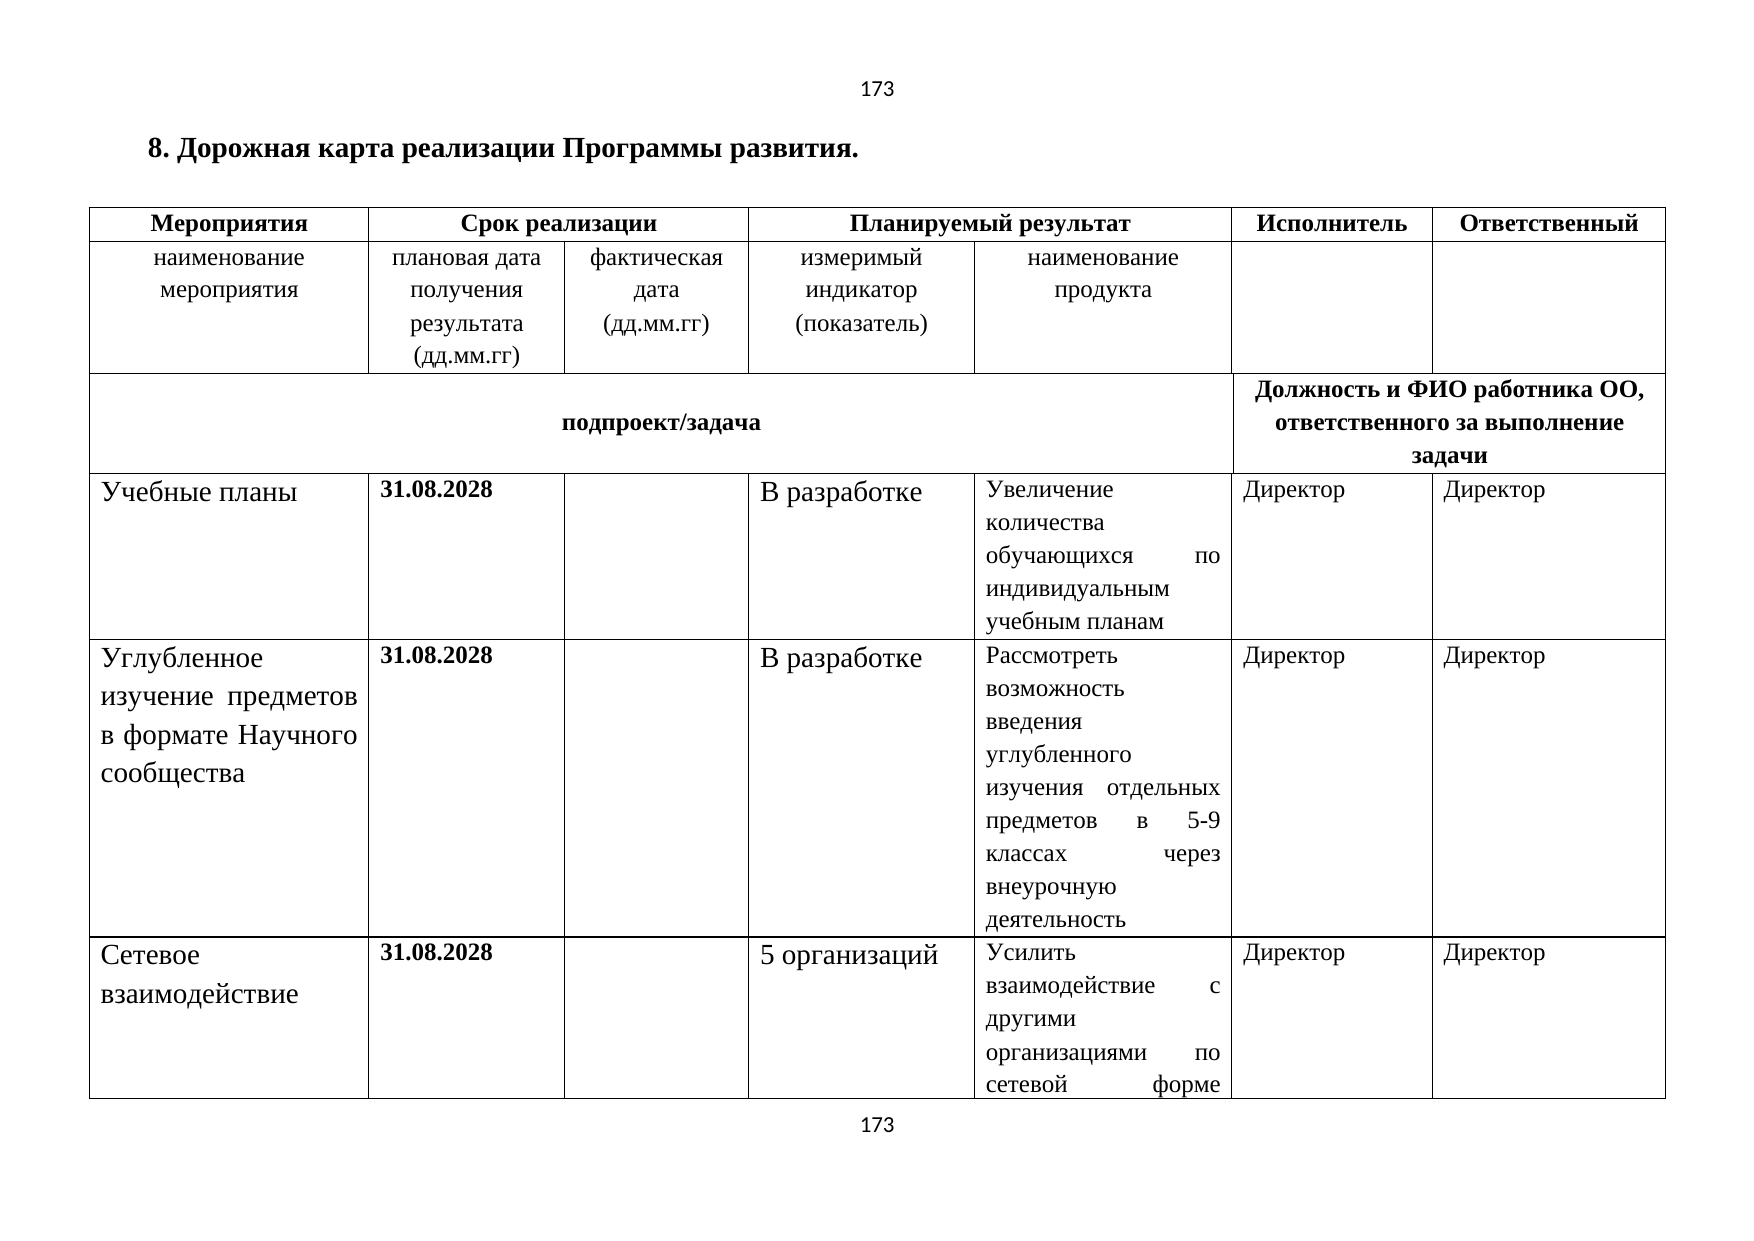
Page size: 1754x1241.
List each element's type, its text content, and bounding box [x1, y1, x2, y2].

table_header Планируемый результат [749, 208, 1231, 241]
table_cell наименование продукта [975, 242, 1231, 373]
table_cell В разработке [749, 474, 974, 639]
table_cell Должность и ФИО работника ОО, ответственного за выполнение задачи [1234, 374, 1665, 473]
table_cell [565, 938, 748, 1098]
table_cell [975, 938, 1231, 1098]
text 8. Дорожная карта реализации Программы развития. [89, 130, 1665, 163]
table_cell фактическая дата (дд.мм.гг) [565, 242, 748, 373]
table_cell Директор [1433, 474, 1665, 639]
table_cell Директор [1232, 938, 1432, 1098]
table_cell подпроект/задача [90, 374, 1233, 473]
table_cell плановая дата получения результата (дд.мм.гг) [369, 242, 564, 373]
table_cell Рассмотреть возможность введения углубленного изучения отдельных предметов в 5-9 классах через внеурочную деятельность [975, 640, 1231, 936]
table_header Мероприятия [90, 208, 368, 241]
table_cell Директор [1433, 938, 1665, 1098]
table_cell [565, 474, 748, 639]
table_cell 31.08.2028 [369, 474, 564, 639]
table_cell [90, 938, 368, 1098]
table_cell [565, 640, 748, 936]
table_cell Директор [1232, 474, 1432, 639]
table_cell Директор [1433, 640, 1665, 936]
table_header Срок реализации [369, 208, 748, 241]
table_header Ответственный [1433, 208, 1665, 241]
table_cell измеримый индикатор (показатель) [749, 242, 974, 373]
table_cell 31.08.2028 [369, 640, 564, 936]
table_cell Увеличение количества обучающихся по индивидуальным учебным планам [975, 474, 1231, 639]
table_cell Учебные планы [90, 474, 368, 639]
table_cell [1433, 242, 1665, 373]
table_cell [1232, 242, 1432, 373]
table_cell наименование мероприятия [90, 242, 368, 373]
table_cell Директор [1232, 640, 1432, 936]
table_cell 31.08.2028 [369, 938, 564, 1098]
table_cell Углубленное изучение предметов в формате Научного сообщества [90, 640, 368, 936]
table_header Исполнитель [1232, 208, 1432, 241]
table_cell 5 организаций [749, 938, 974, 1098]
table_cell В разработке [749, 640, 974, 936]
